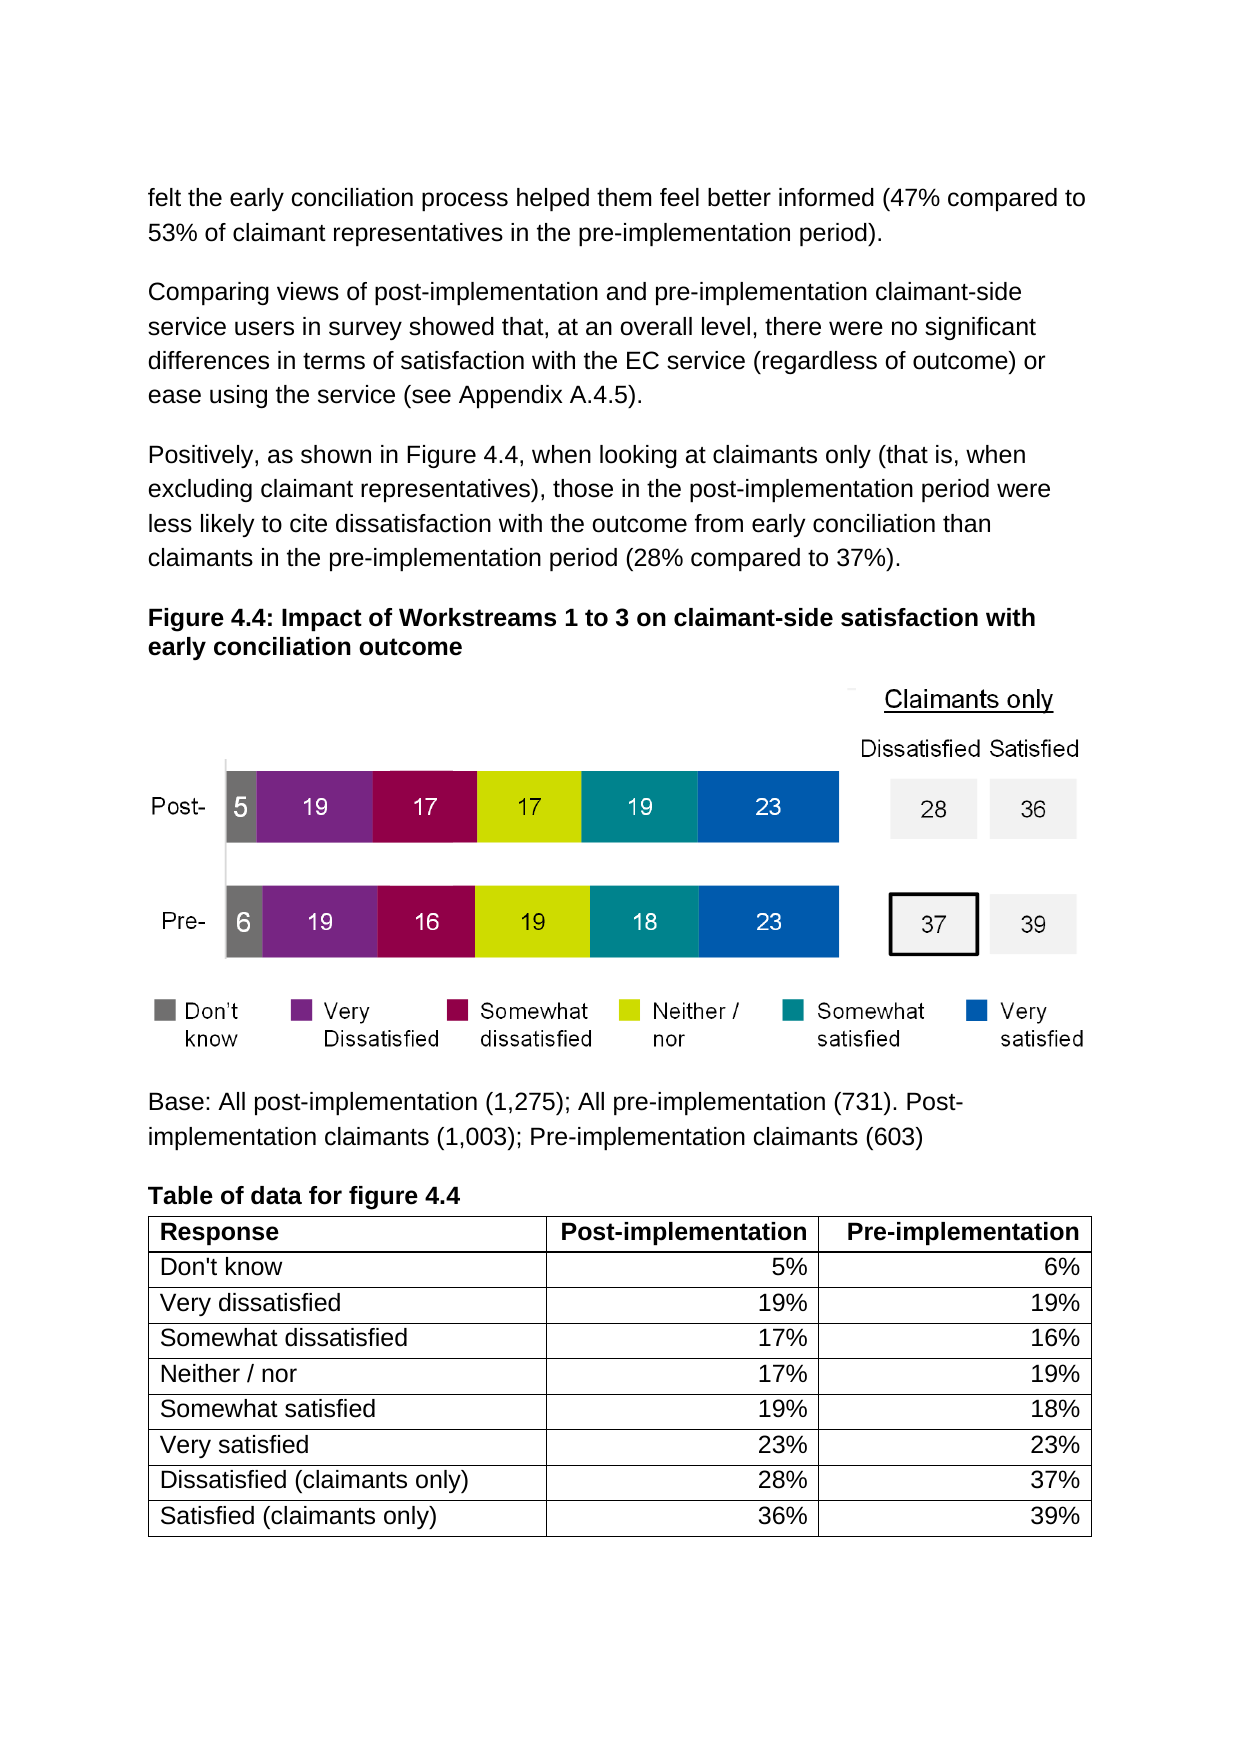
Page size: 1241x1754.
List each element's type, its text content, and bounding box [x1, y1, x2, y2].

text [148, 183, 1092, 246]
table_cell 37% [819, 1466, 1091, 1500]
text Positively, as shown in Figure 4.4, when looking at claimants only (that is, when excluding claimant representatives), those in the post-implementation period were less likely to cite dissatisfaction with the outcome from early conciliation than claimants in the pre-implementation period (28% compared to 37%). [148, 440, 1092, 572]
table_cell Don't know [149, 1253, 546, 1287]
table_cell 19% [819, 1359, 1091, 1393]
table_cell 19% [819, 1288, 1091, 1322]
table_header Pre-implementation [819, 1217, 1091, 1251]
table_cell Dissatisfied (claimants only) [149, 1466, 546, 1500]
table_cell 17% [547, 1324, 818, 1358]
table_cell Very satisfied [149, 1430, 546, 1464]
text Comparing views of post-implementation and pre-implementation claimant-side service users in survey showed that, at an overall level, there were no significant differences in terms of satisfaction with the EC service (regardless of outcome) or ease using the service (see Appendix A.4.5). [148, 277, 1092, 409]
text Base: All post-implementation (1,275); All pre-implementation (731). Post-implementation claimants (1,003); Pre-implementation claimants (603) [148, 1087, 1092, 1151]
table_cell 19% [547, 1395, 818, 1429]
text Table of data for figure 4.4 [148, 1181, 1092, 1210]
table_cell 19% [547, 1288, 818, 1322]
table_cell 18% [819, 1395, 1091, 1429]
table_cell Somewhat satisfied [149, 1395, 546, 1429]
table_cell Very dissatisfied [149, 1288, 546, 1322]
table_cell 6% [819, 1253, 1091, 1287]
table_header Response [149, 1217, 546, 1251]
table_cell Satisfied (claimants only) [149, 1501, 546, 1536]
picture [147, 681, 1091, 962]
text Figure 4.4: Impact of Workstreams 1 to 3 on claimant-side satisfaction with early conciliation outcome [148, 603, 1092, 660]
table_cell 28% [547, 1466, 818, 1500]
table_header Post-implementation [547, 1217, 818, 1251]
table_cell 36% [547, 1501, 818, 1536]
picture [147, 992, 1088, 1057]
table_cell 23% [819, 1430, 1091, 1464]
table_cell 16% [819, 1324, 1091, 1358]
table_cell Neither / nor [149, 1359, 546, 1393]
table_cell 5% [547, 1253, 818, 1287]
table_cell Somewhat dissatisfied [149, 1324, 546, 1358]
table_cell 17% [547, 1359, 818, 1393]
table_cell 39% [819, 1501, 1091, 1536]
table_cell 23% [547, 1430, 818, 1464]
